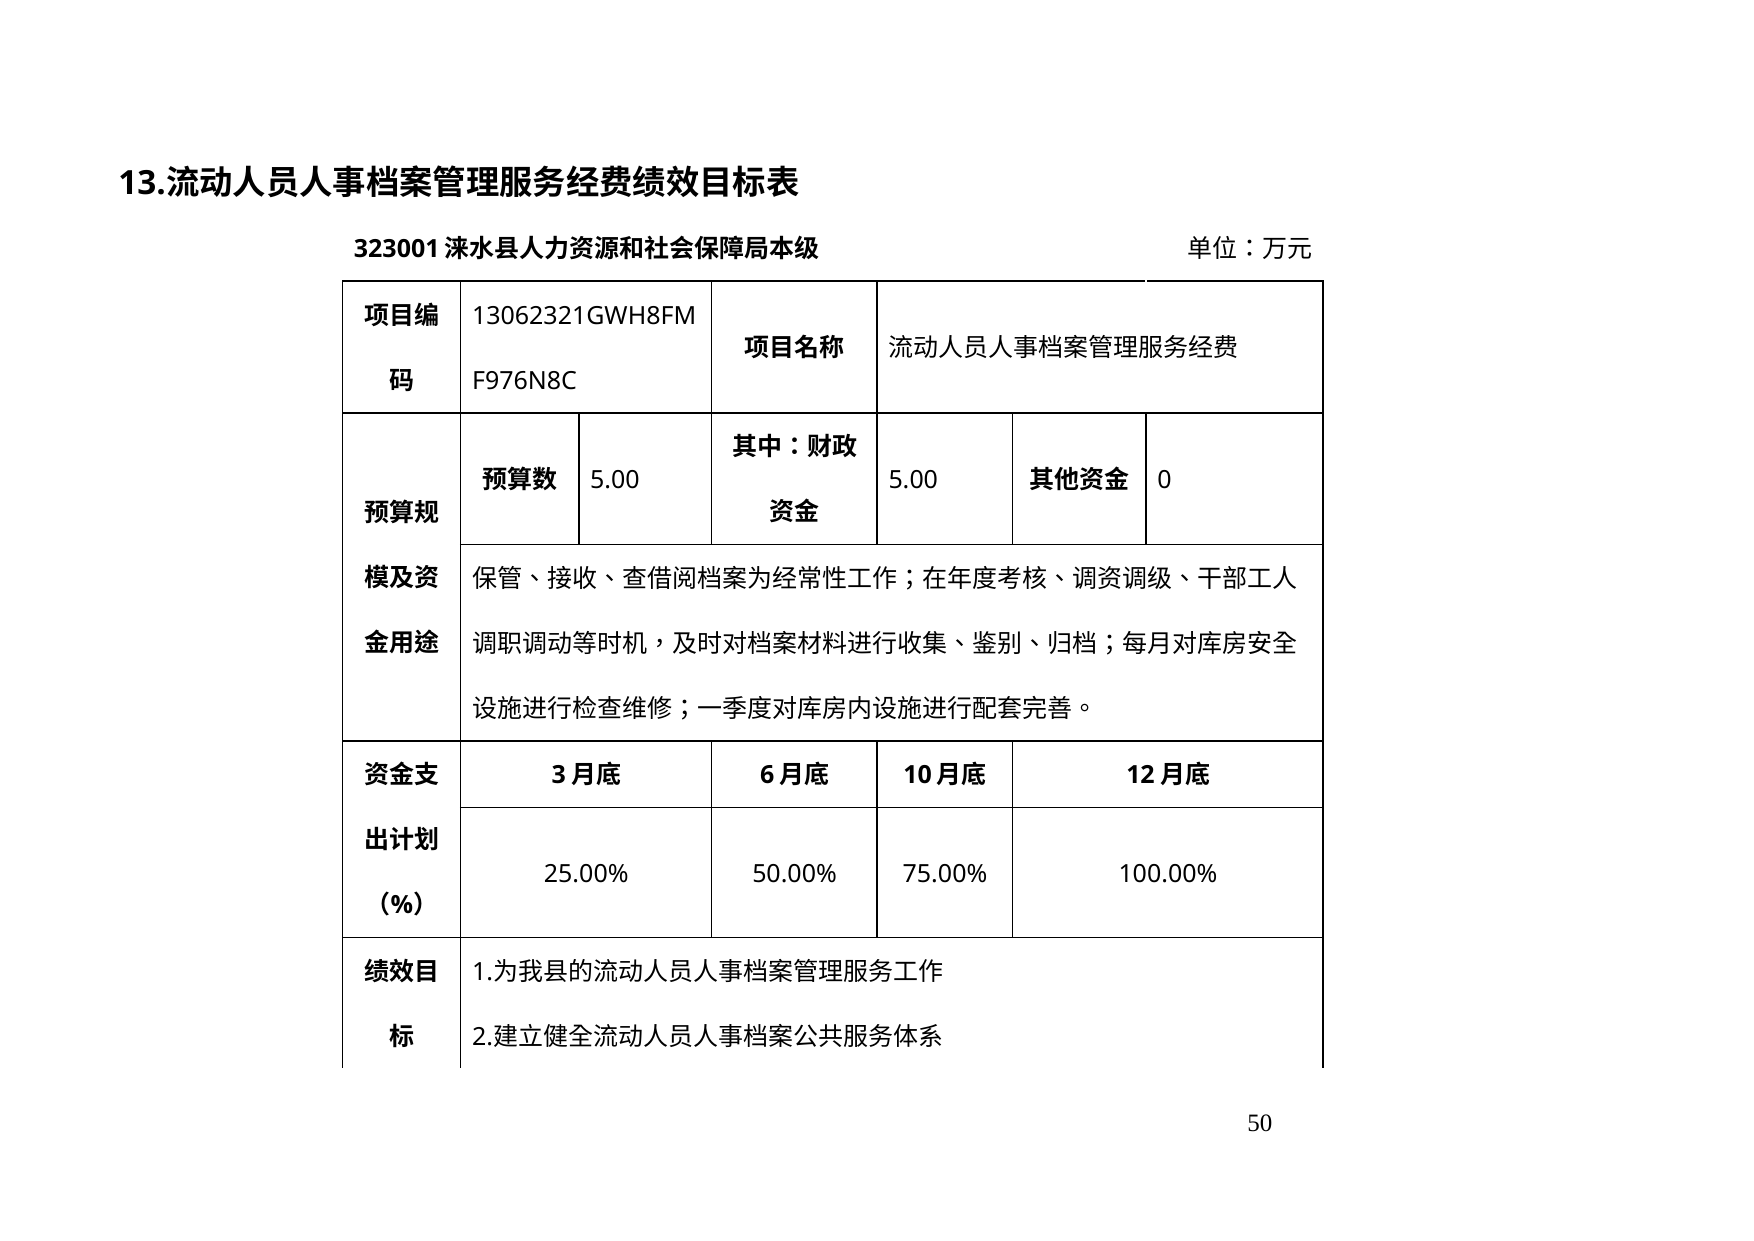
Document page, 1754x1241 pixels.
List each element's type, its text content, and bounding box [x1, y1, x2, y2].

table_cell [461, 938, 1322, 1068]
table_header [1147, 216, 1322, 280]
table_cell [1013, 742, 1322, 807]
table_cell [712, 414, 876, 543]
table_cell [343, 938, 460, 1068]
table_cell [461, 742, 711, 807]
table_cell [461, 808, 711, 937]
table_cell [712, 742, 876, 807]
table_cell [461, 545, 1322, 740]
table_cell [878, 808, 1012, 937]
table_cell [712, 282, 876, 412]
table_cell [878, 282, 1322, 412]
text 13.流动人员人事档案管理服务经费绩效目标表 [118, 149, 1547, 214]
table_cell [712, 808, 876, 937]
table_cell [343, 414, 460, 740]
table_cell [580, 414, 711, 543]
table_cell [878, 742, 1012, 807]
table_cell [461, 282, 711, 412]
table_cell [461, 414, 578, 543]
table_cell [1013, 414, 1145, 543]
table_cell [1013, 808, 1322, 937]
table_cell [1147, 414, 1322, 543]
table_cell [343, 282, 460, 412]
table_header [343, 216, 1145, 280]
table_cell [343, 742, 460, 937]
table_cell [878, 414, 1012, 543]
